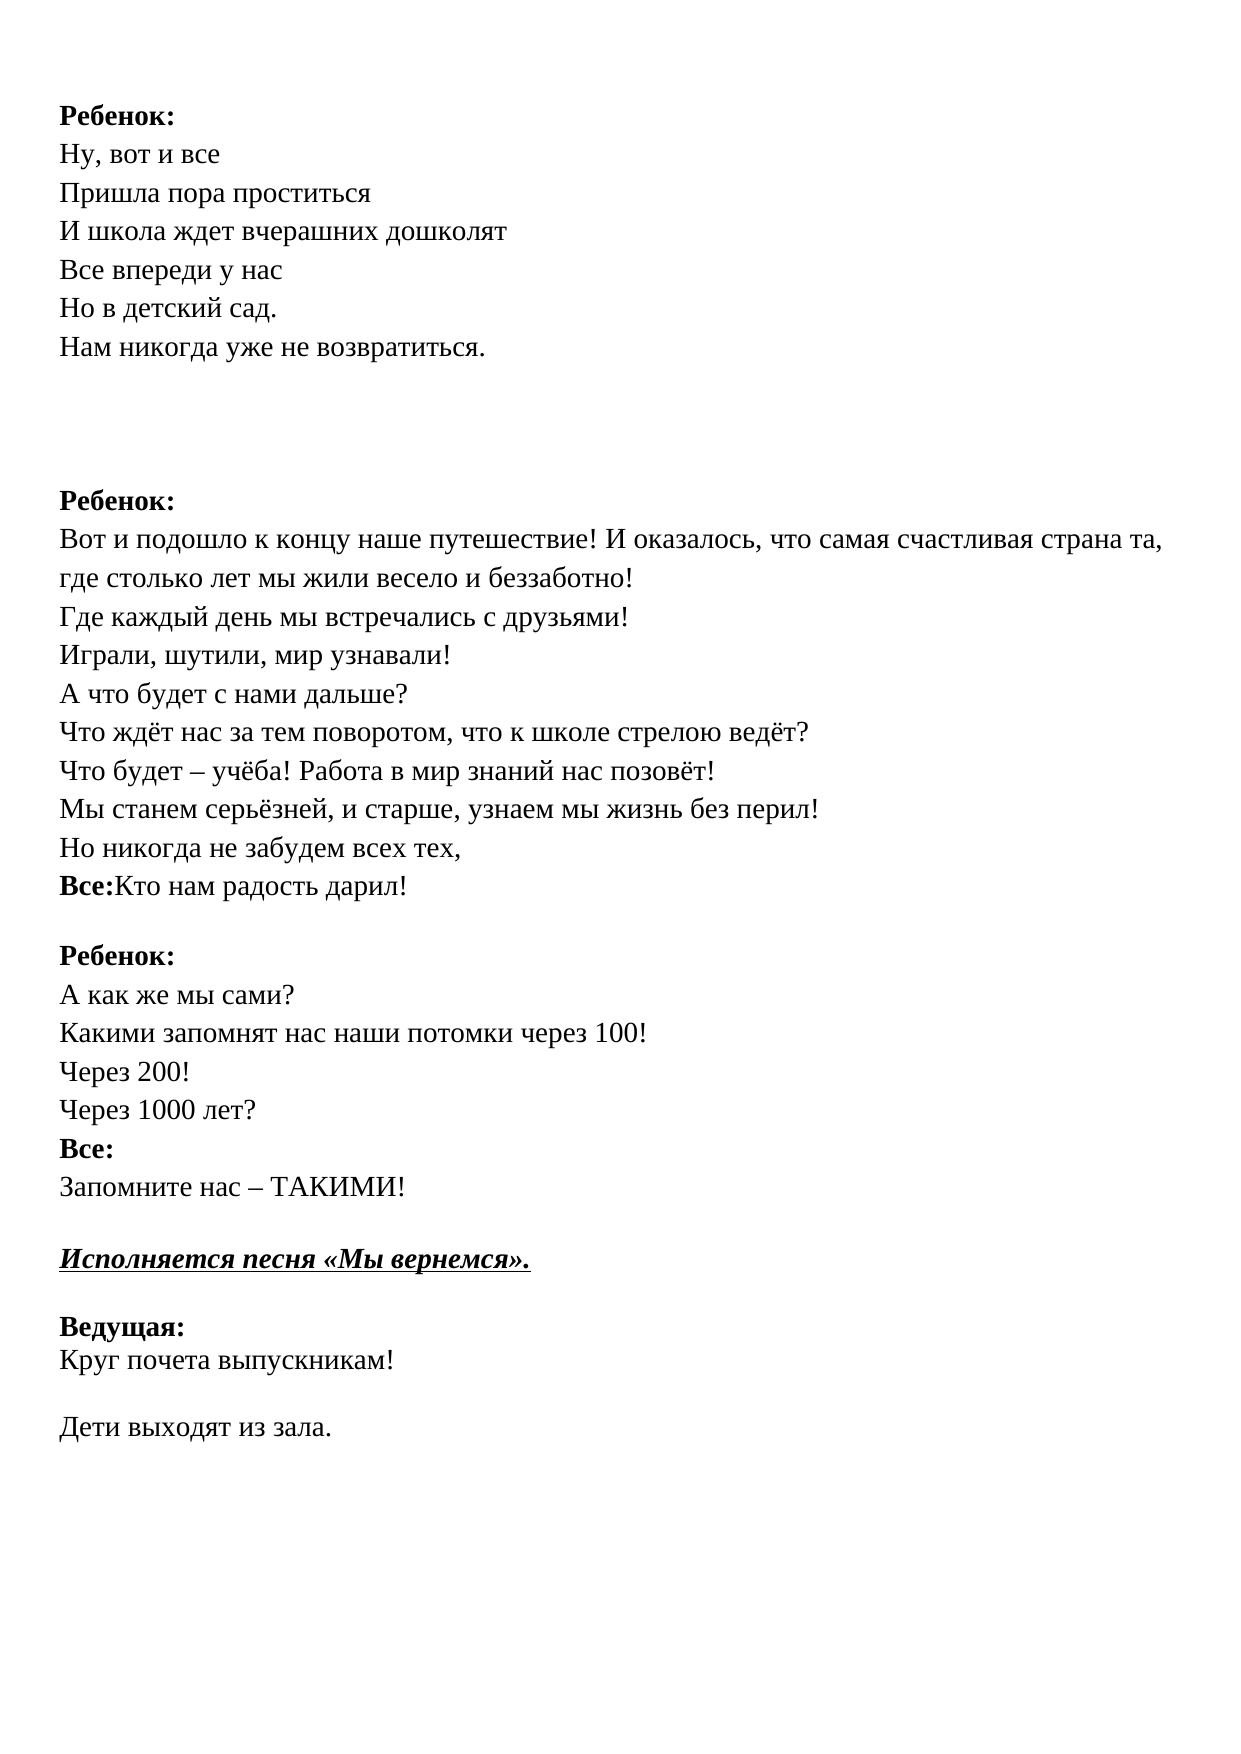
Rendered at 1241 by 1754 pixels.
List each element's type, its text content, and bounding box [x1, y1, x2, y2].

text Ребенок: [59, 98, 1181, 131]
text Дети выходят из зала. [59, 1409, 1181, 1443]
text Пришла пора проститься [59, 175, 1181, 208]
text Ведущая: [59, 1309, 1181, 1342]
text Но в детский сад. [59, 290, 1181, 324]
text Все впереди у нас [59, 252, 1181, 285]
text Запомните нас – ТАКИМИ! [59, 1169, 1181, 1203]
text И школа ждет вчерашних дошколят [59, 213, 1181, 247]
text Нам никогда уже не возвратиться. [59, 329, 1181, 362]
text Ребенок: [59, 483, 1181, 517]
text Вот и подошло к концу наше путешествие! И оказалось, что самая счастливая страна та, где столько лет мы жили весело и беззаботно! Где каждый день мы встречались с друзьями! Играли, шутили, мир узнавали! А что будет с нами дальше? Что ждёт нас за тем поворотом, что к школе стрелою ведёт? Что будет – учёба! Работа в мир знаний нас позовёт! Мы станем серьёзней, и старше, узнаем мы жизнь без перил! Но никогда не забудем всех тех, Все:Кто нам радость дарил! [59, 522, 1181, 934]
text Исполняется песня «Мы вернемся». [59, 1242, 1181, 1275]
text Ну, вот и все [59, 136, 1181, 170]
text Ребенок: А как же мы сами? Какими запомнят нас наши потомки через 100! Через 200! Через 1000 лет? [59, 938, 1181, 1126]
text Все: [59, 1131, 1181, 1164]
text Круг почета выпускникам! [59, 1342, 1181, 1376]
